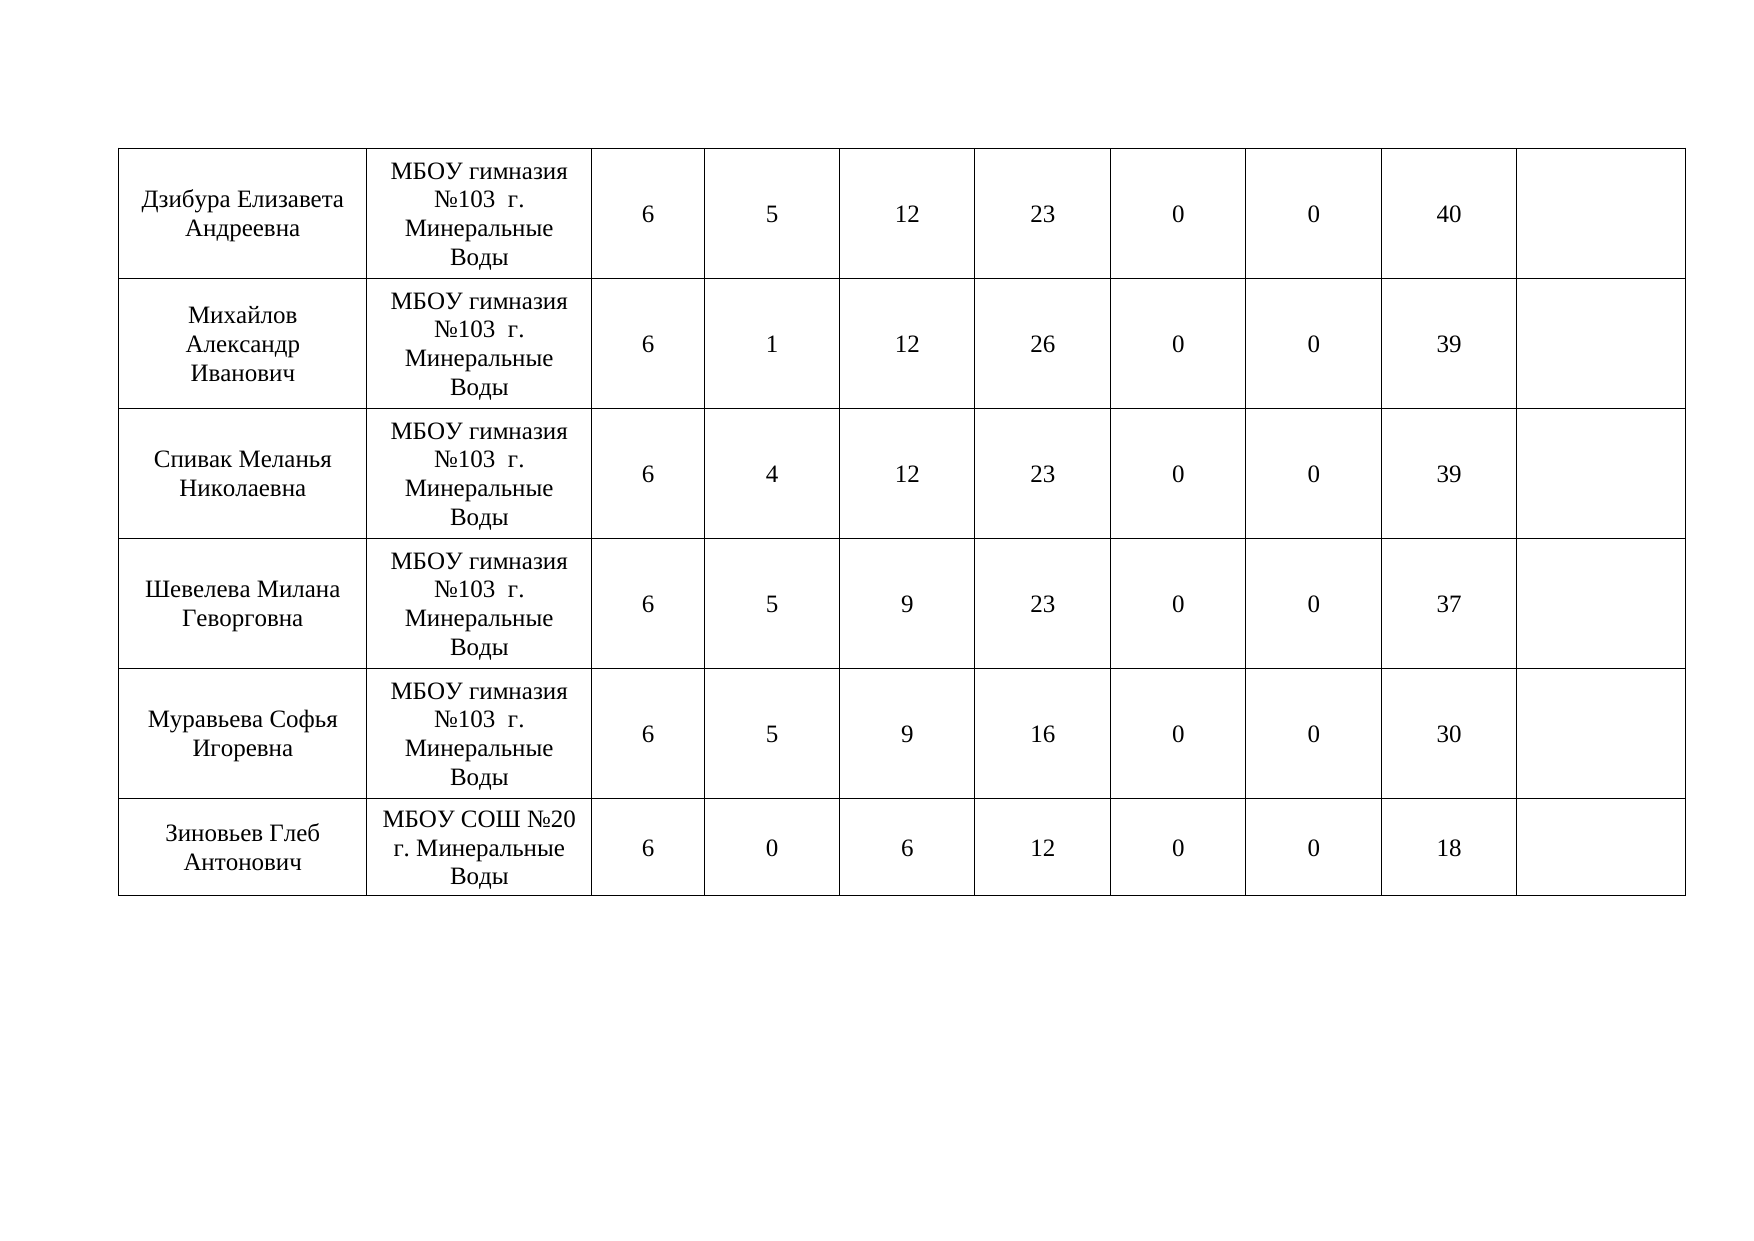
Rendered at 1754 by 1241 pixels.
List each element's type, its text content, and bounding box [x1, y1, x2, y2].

table_cell 12 [840, 279, 974, 408]
table_cell МБОУ СОШ №20 г. Минеральные Воды [367, 799, 591, 895]
table_cell 18 [1382, 799, 1516, 895]
table_cell Зиновьев Глеб Антонович [119, 799, 366, 895]
table_cell 5 [705, 149, 839, 278]
table_cell 12 [975, 799, 1110, 895]
table_cell Михайлов Александр Иванович [119, 279, 366, 408]
table_cell 40 [1382, 149, 1516, 278]
table_cell 6 [592, 539, 704, 668]
table_cell 12 [840, 409, 974, 538]
table_cell [1517, 539, 1685, 668]
table_cell [1517, 279, 1685, 408]
table_cell 23 [975, 409, 1110, 538]
table_cell 6 [592, 799, 704, 895]
table_cell 0 [1111, 409, 1245, 538]
table_cell 39 [1382, 279, 1516, 408]
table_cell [367, 149, 591, 278]
table_cell 6 [840, 799, 974, 895]
table_cell 9 [840, 539, 974, 668]
table_cell МБОУ гимназия №103 г. Минеральные Воды [367, 669, 591, 798]
table_cell 37 [1382, 539, 1516, 668]
table_cell 0 [1111, 669, 1245, 798]
table_cell МБОУ гимназия №103 г. Минеральные Воды [367, 409, 591, 538]
table_cell 0 [1111, 149, 1245, 278]
table_cell [1517, 799, 1685, 895]
table_cell 0 [1246, 799, 1381, 895]
table_cell Спивак Меланья Николаевна [119, 409, 366, 538]
table_cell 9 [840, 669, 974, 798]
table_cell 0 [1111, 539, 1245, 668]
table_cell 4 [705, 409, 839, 538]
table_cell МБОУ гимназия №103 г. Минеральные Воды [367, 279, 591, 408]
table_cell [1517, 669, 1685, 798]
table_cell 0 [705, 799, 839, 895]
table_cell 0 [1246, 409, 1381, 538]
table_cell Дзибура Елизавета Андреевна [119, 149, 366, 278]
table_cell 0 [1246, 669, 1381, 798]
table_cell 1 [705, 279, 839, 408]
table_cell Муравьева Софья Игоревна [119, 669, 366, 798]
table_cell 23 [975, 539, 1110, 668]
table_cell 0 [1111, 799, 1245, 895]
table_cell 0 [1246, 279, 1381, 408]
table_cell Шевелева Милана Геворговна [119, 539, 366, 668]
table_cell 6 [592, 149, 704, 278]
table_cell 39 [1382, 409, 1516, 538]
table_cell 0 [1246, 539, 1381, 668]
table_cell 5 [705, 539, 839, 668]
table_cell [1517, 149, 1685, 278]
table_cell 23 [975, 149, 1110, 278]
table_cell 16 [975, 669, 1110, 798]
table_cell МБОУ гимназия №103 г. Минеральные Воды [367, 539, 591, 668]
table_cell 26 [975, 279, 1110, 408]
table_cell 0 [1246, 149, 1381, 278]
table_cell 6 [592, 279, 704, 408]
table_cell 5 [705, 669, 839, 798]
table_cell 12 [840, 149, 974, 278]
table_cell 0 [1111, 279, 1245, 408]
table_cell 6 [592, 409, 704, 538]
table_cell [1517, 409, 1685, 538]
table_cell 30 [1382, 669, 1516, 798]
table_cell 6 [592, 669, 704, 798]
